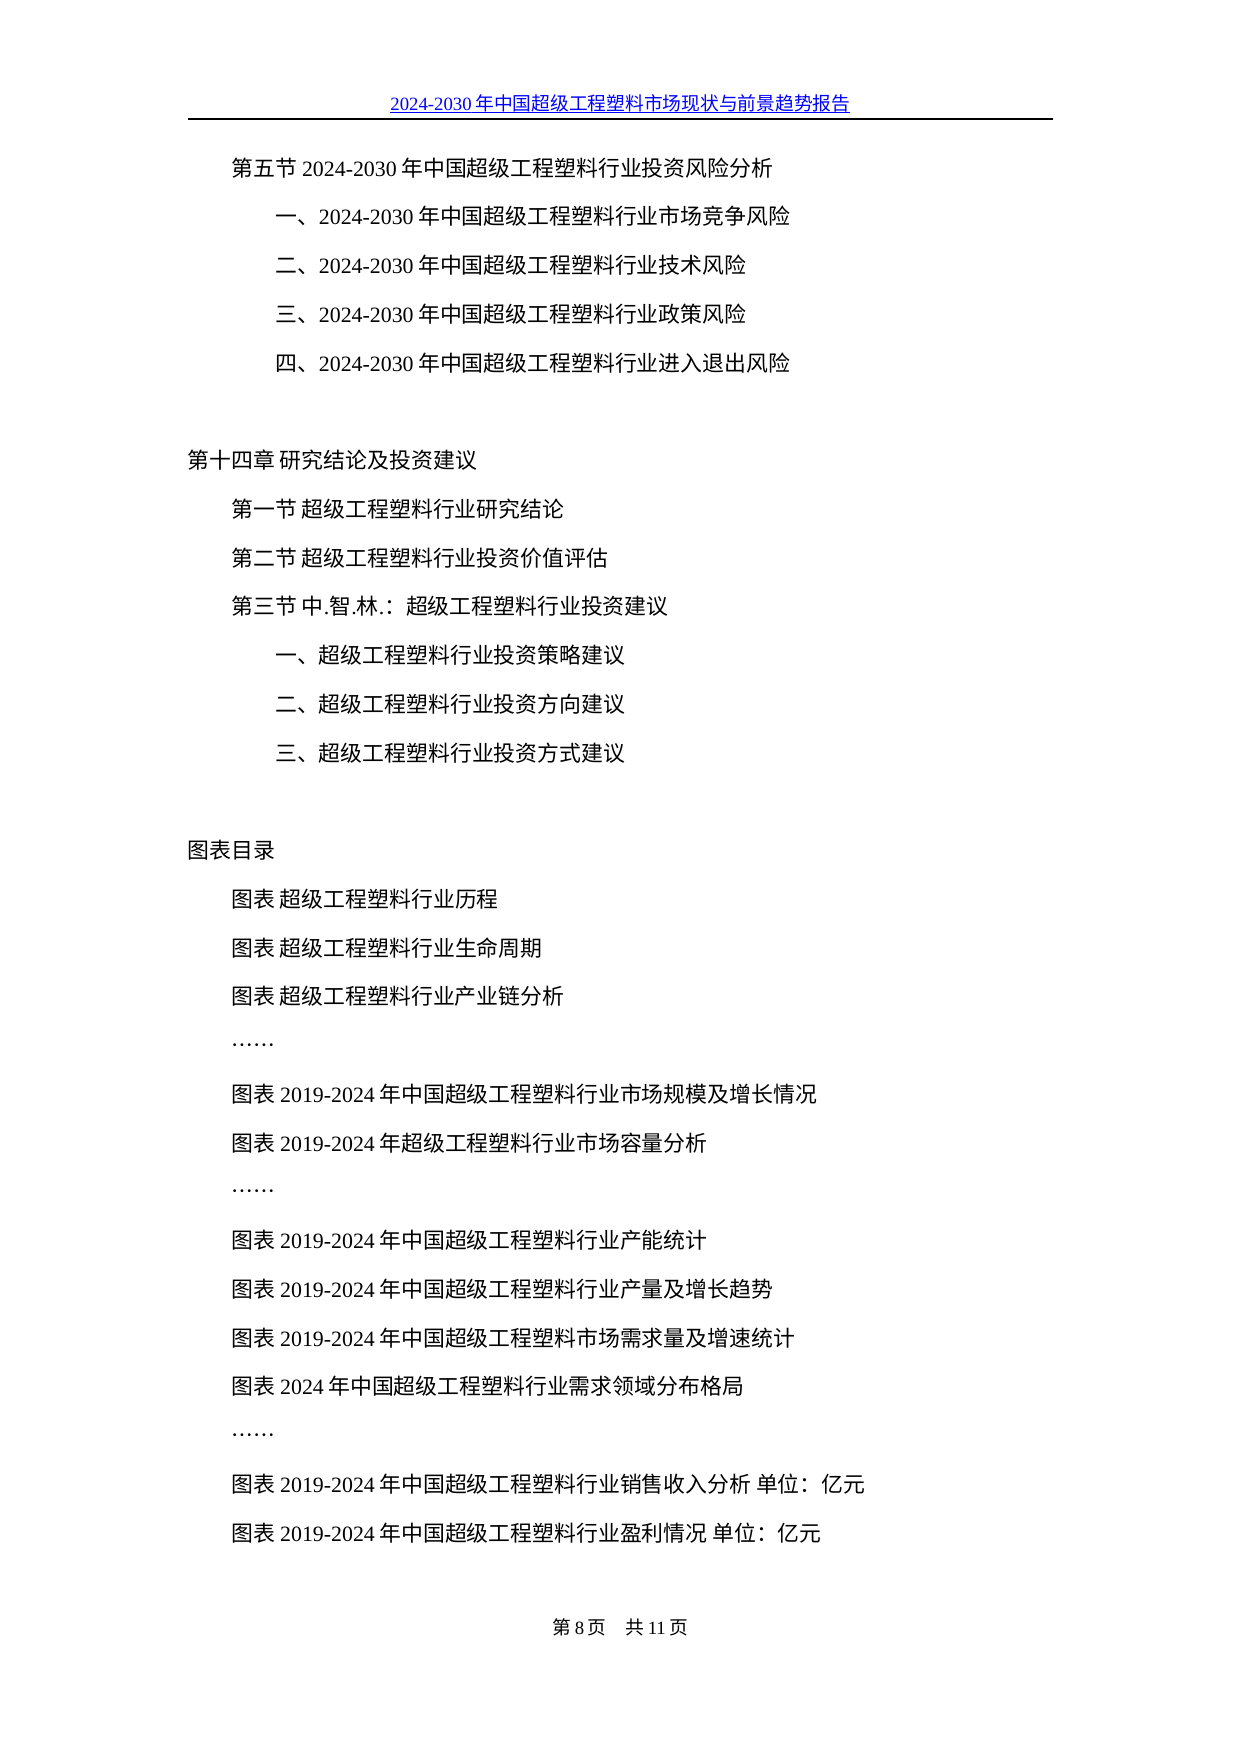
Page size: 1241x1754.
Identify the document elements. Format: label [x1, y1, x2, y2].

text [187, 150, 1053, 1548]
